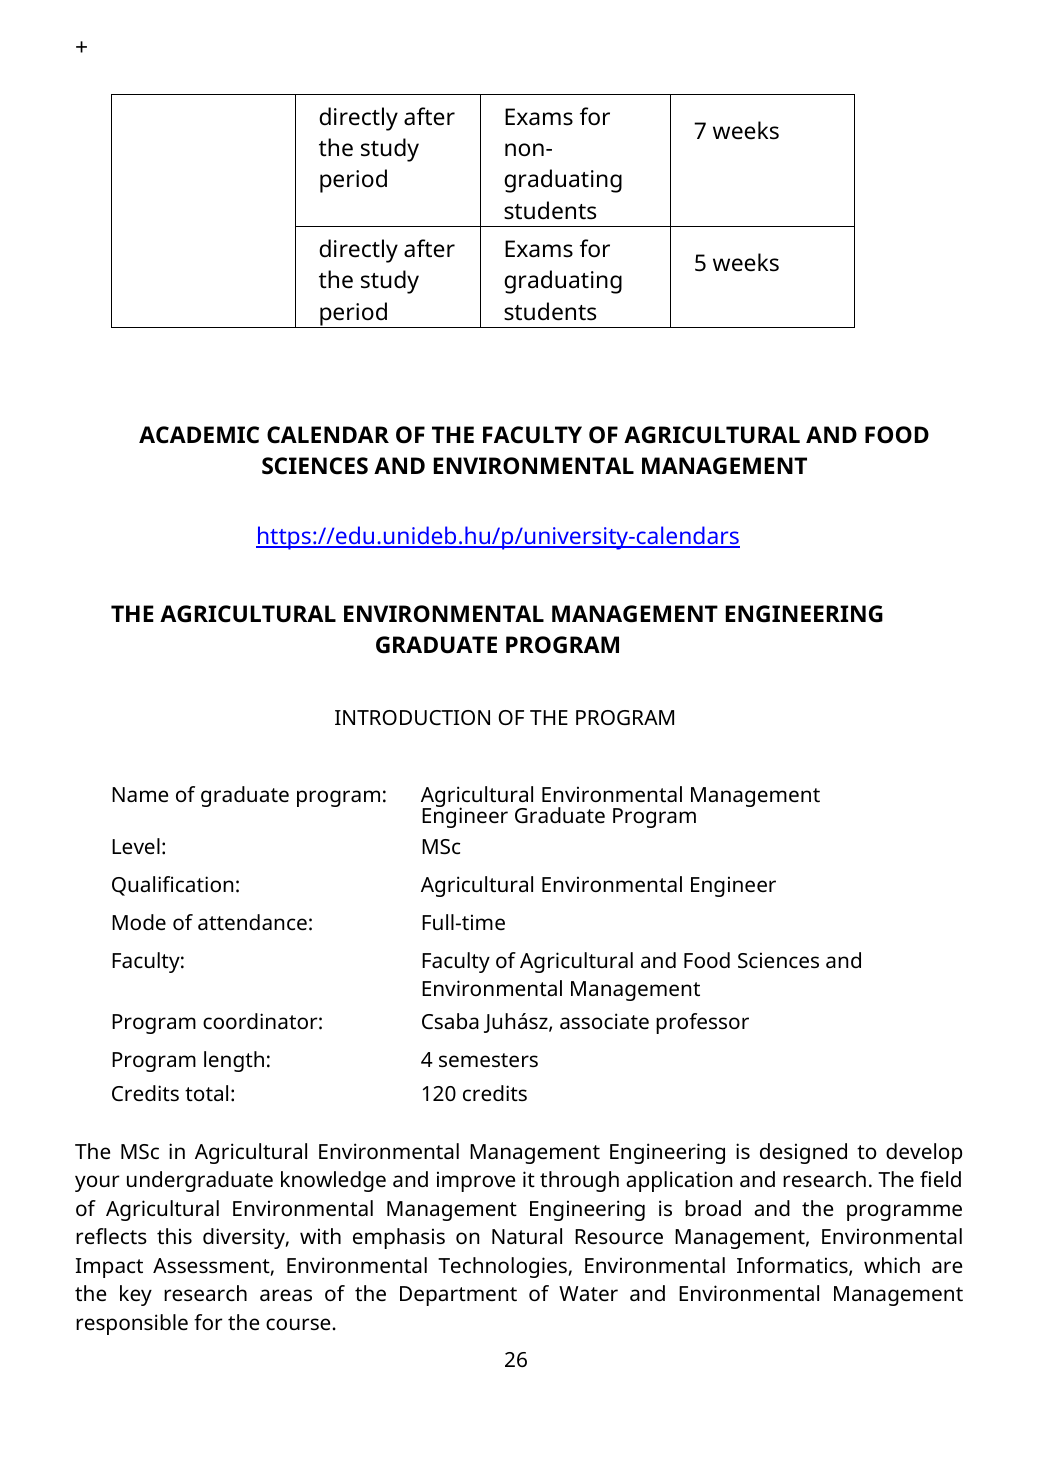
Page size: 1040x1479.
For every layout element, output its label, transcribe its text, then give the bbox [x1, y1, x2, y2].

table_cell Qualification: [90, 866, 407, 904]
text INTRODUCTION OF THE PROGRAM [285, 703, 725, 732]
table_cell Mode of attendance: [90, 904, 407, 942]
table_cell Program coordinator: [90, 1003, 407, 1041]
table_cell 120 credits [408, 1079, 876, 1108]
table_cell Faculty of Agricultural and Food Sciences and Environmental Management [408, 942, 876, 1003]
table_cell Program length: [90, 1041, 407, 1078]
table_header Name of graduate program: [90, 786, 407, 828]
table_header Agricultural Environmental Management Engineer Graduate Program [408, 786, 876, 828]
table_cell directly after the study period [296, 227, 480, 327]
table_cell Exams for non-graduating students [481, 95, 670, 226]
table_cell 4 semesters [408, 1041, 876, 1078]
table_cell 7 weeks [671, 95, 854, 226]
subtitle https://edu.unideb.hu/p/university-calendars [105, 520, 890, 551]
table_cell Agricultural Environmental Engineer [408, 866, 876, 904]
table_cell Csaba Juhász, associate professor [408, 1003, 876, 1041]
table_cell Credits total: [90, 1079, 407, 1108]
table_cell Faculty: [90, 942, 407, 1003]
table_cell MSc [408, 828, 876, 866]
table_cell Level: [90, 828, 407, 866]
table_cell Exams for graduating students [481, 227, 670, 327]
table_cell Full-time [408, 904, 876, 942]
table_cell directly after the study period [296, 95, 480, 226]
text The MSc in Agricultural Environmental Management Engineering is designed to develop your undergraduate knowledge and improve it through application and research. The field of Agricultural Environmental Management Engineering is broad and the programme reflects this diversity, with emphasis on Natural Resource Management, Environmental Impact Assessment, Environmental Technologies, Environmental Informatics, which are the key research areas of the Department of Water and Environmental Management responsible for the course. [75, 1137, 964, 1336]
subtitle THE AGRICULTURAL ENVIRONMENTAL MANAGEMENT ENGINEERING GRADUATE PROGRAM [105, 598, 890, 660]
text ACADEMIC CALENDAR OF THE FACULTY OF AGRICULTURAL AND FOOD SCIENCES AND ENVIRONMENTAL MANAGEMENT [104, 418, 964, 481]
table_cell 5 weeks [671, 227, 854, 327]
